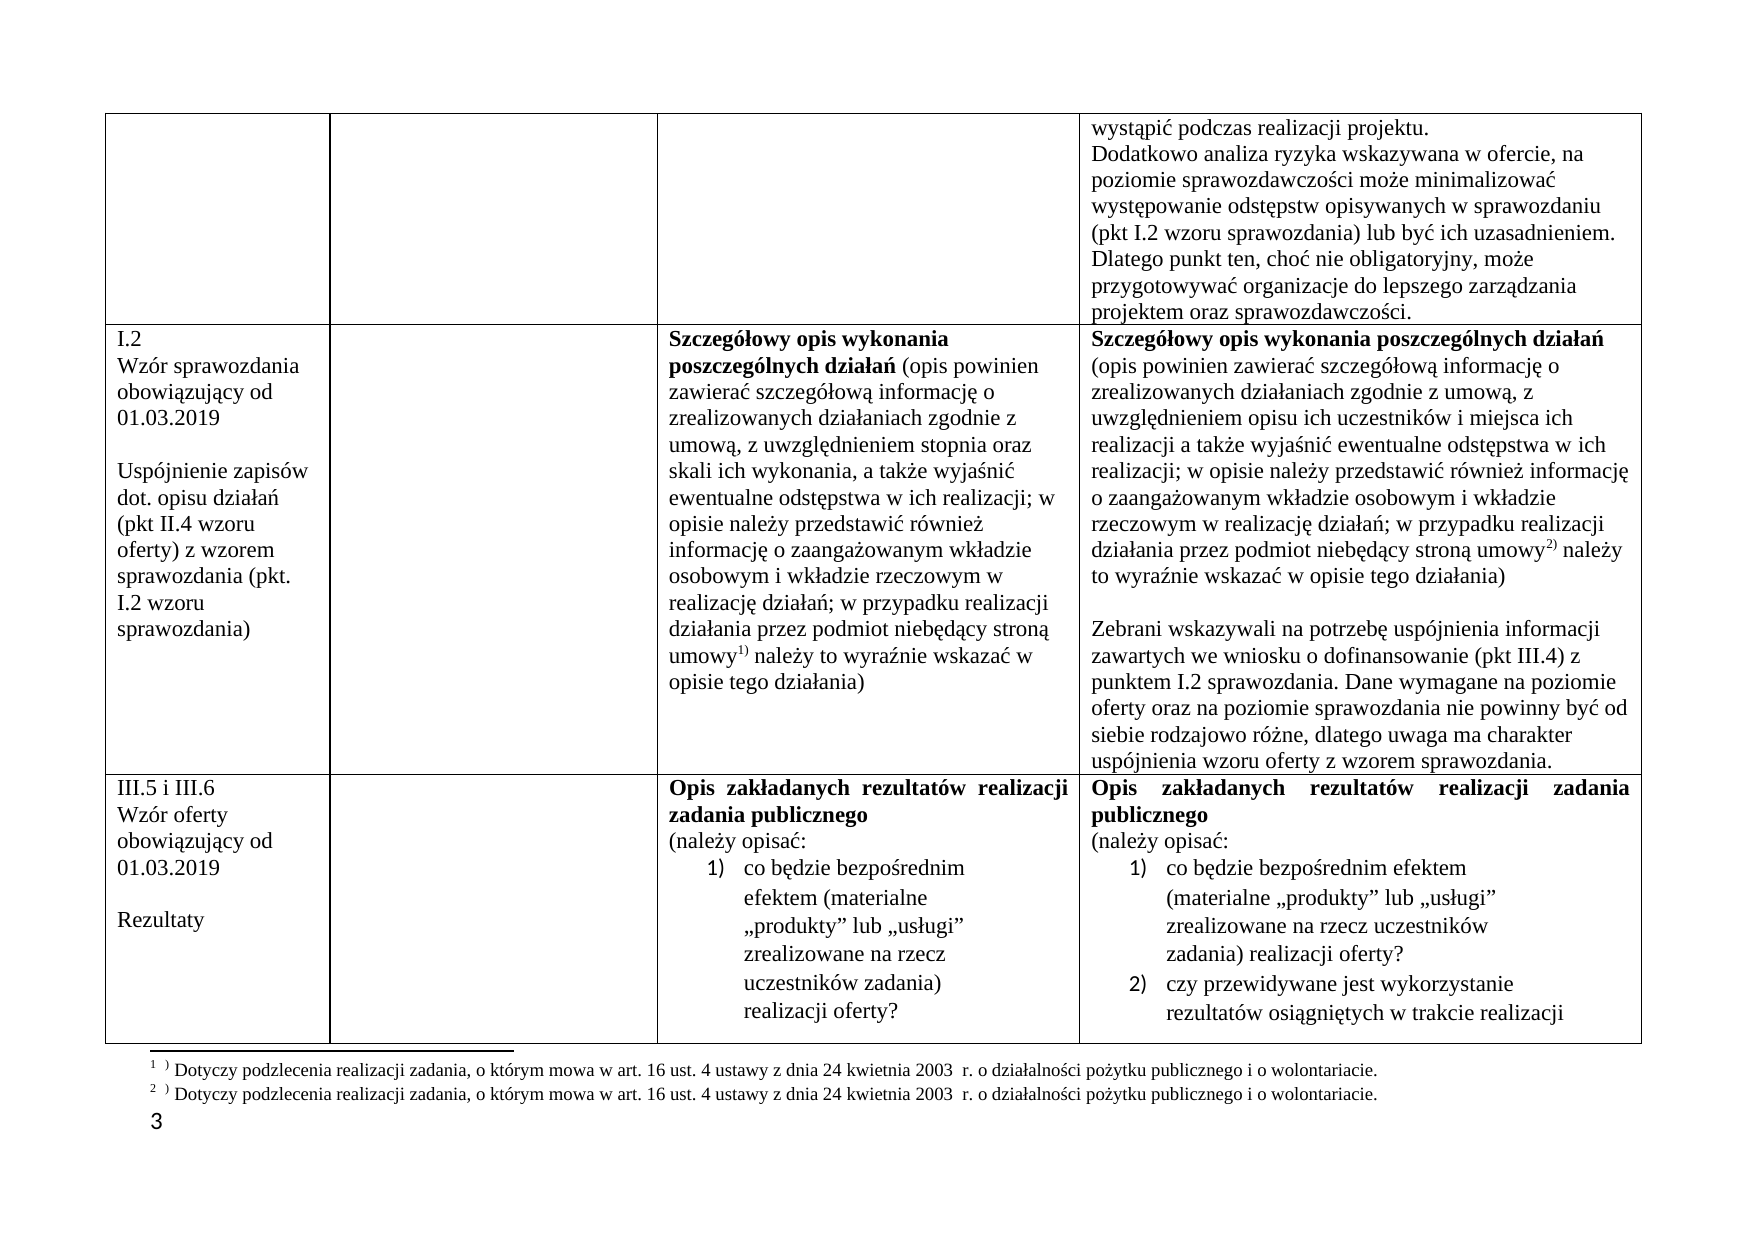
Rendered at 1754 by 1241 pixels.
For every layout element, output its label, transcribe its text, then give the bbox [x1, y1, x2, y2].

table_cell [1080, 114, 1641, 324]
table_cell [331, 325, 657, 773]
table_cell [658, 775, 1079, 1043]
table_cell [106, 775, 329, 1043]
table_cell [106, 114, 329, 324]
table_cell [331, 775, 657, 1043]
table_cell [658, 114, 1079, 324]
table_cell Szczegółowy opis wykonania poszczególnych działań (opis powinien zawierać szczegółową informację o zrealizowanych działaniach zgodnie z umową, z uwzględnieniem opisu ich uczestników i miejsca ich realizacji a także wyjaśnić ewentualne odstępstwa w ich realizacji; w opisie należy przedstawić również informację o zaangażowanym wkładzie osobowym i wkładzie rzeczowym w realizację działań; w przypadku realizacji działania przez podmiot niebędący stroną umowy) należy to wyraźnie wskazać w opisie tego działania) Zebrani wskazywali na potrzebę uspójnienia informacji zawartych we wniosku o dofinansowanie (pkt III.4) z punktem I.2 sprawozdania. Dane wymagane na poziomie oferty oraz na poziomie sprawozdania nie powinny być od siebie rodzajowo różne, dlatego uwaga ma charakter uspójnienia wzoru oferty z wzorem sprawozdania. [1080, 325, 1641, 773]
table_cell [331, 114, 657, 324]
table_cell Szczegółowy opis wykonania poszczególnych działań (opis powinien zawierać szczegółową informację o zrealizowanych działaniach zgodnie z umową, z uwzględnieniem stopnia oraz skali ich wykonania, a także wyjaśnić ewentualne odstępstwa w ich realizacji; w opisie należy przedstawić również informację o zaangażowanym wkładzie osobowym i wkładzie rzeczowym w realizację działań; w przypadku realizacji działania przez podmiot niebędący stroną umowy) należy to wyraźnie wskazać w opisie tego działania) [658, 325, 1079, 773]
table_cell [1080, 775, 1641, 1043]
table_cell I.2 Wzór sprawozdania obowiązujący od 01.03.2019 Uspójnienie zapisów dot. opisu działań (pkt II.4 wzoru oferty) z wzorem sprawozdania (pkt. I.2 wzoru sprawozdania) [106, 325, 329, 773]
